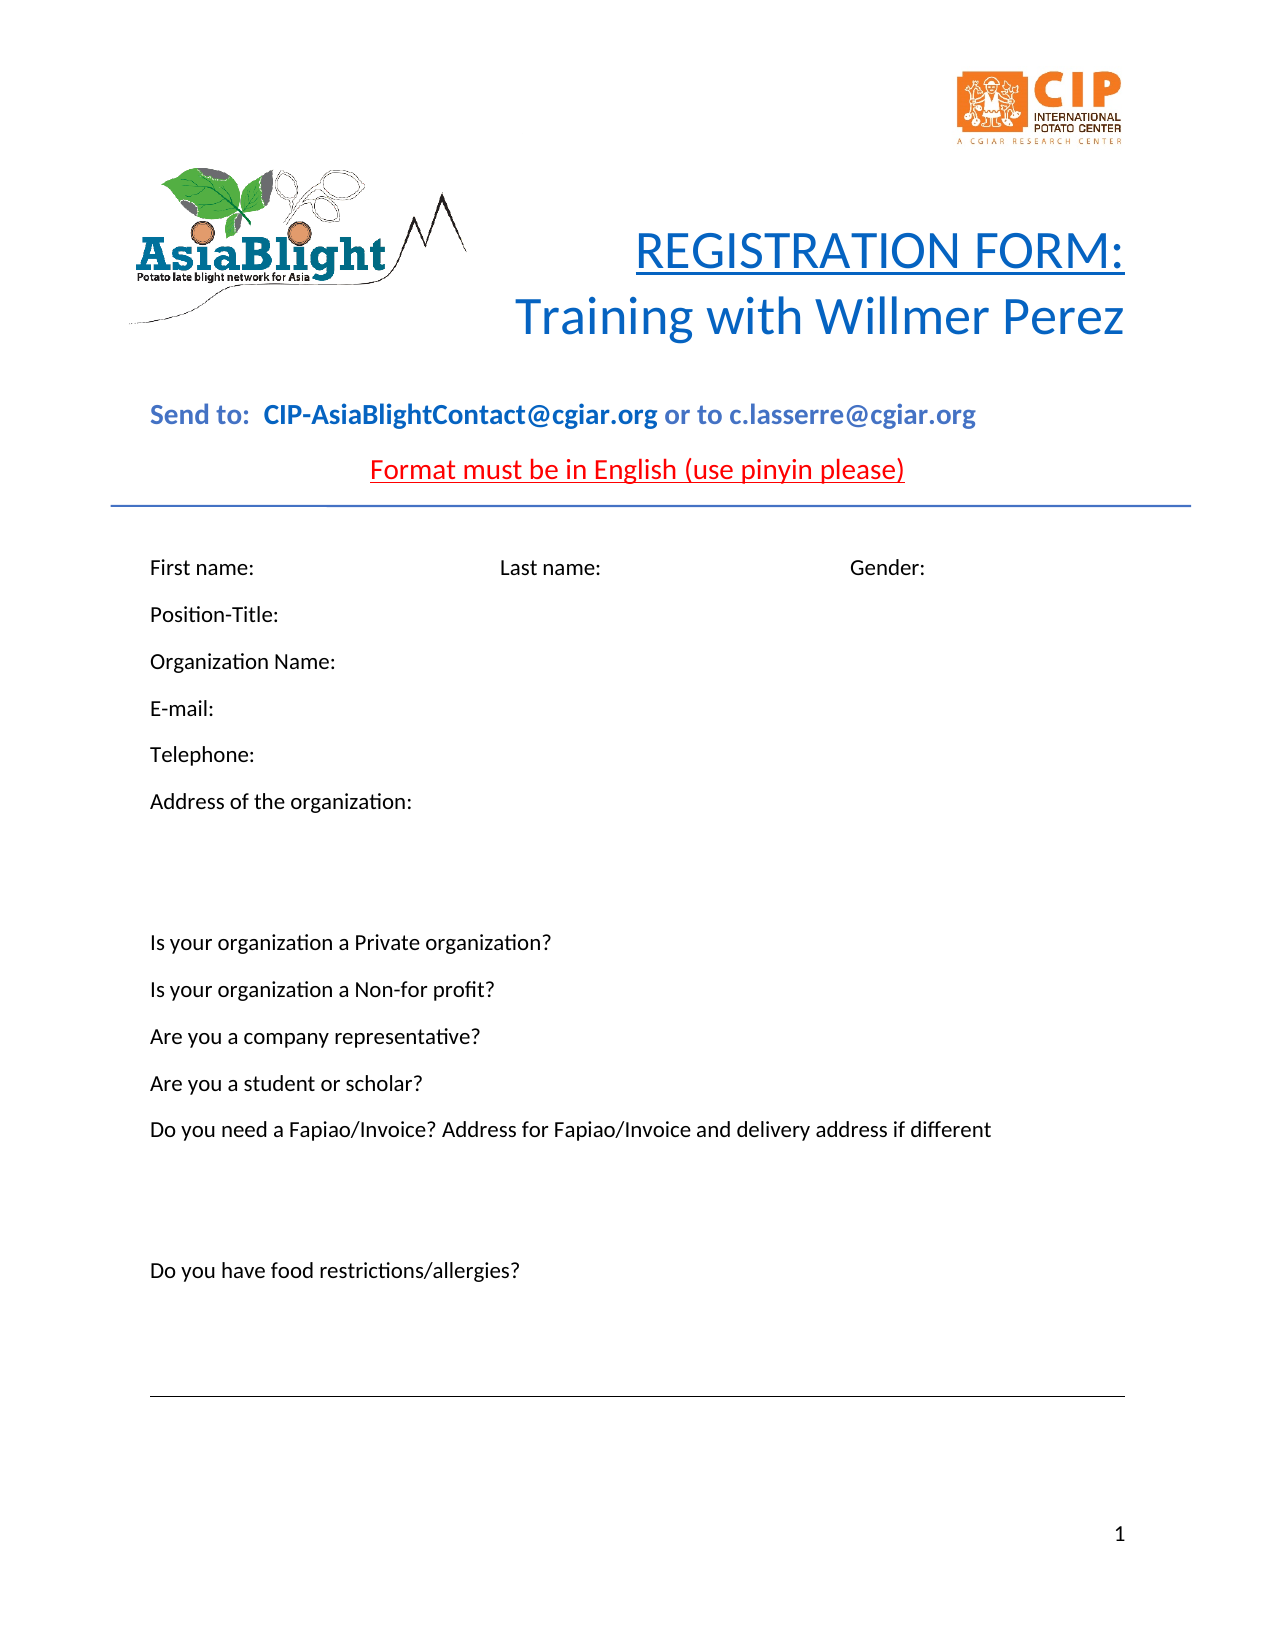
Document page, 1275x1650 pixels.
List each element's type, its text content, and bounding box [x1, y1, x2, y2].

text Organization Name: [150, 647, 1125, 675]
text E-mail: [150, 694, 1125, 722]
text Address of the organization: [150, 787, 1125, 816]
text Are you a company representative? [150, 1022, 1125, 1050]
picture [127, 132, 523, 325]
text Do you have food restrictions/allergies? [150, 1256, 1125, 1284]
text Last name: [500, 553, 775, 581]
text Position-Title: [150, 600, 1125, 628]
text Do you need a Fapiao/Invoice? Address for Fapiao/Invoice and delivery address if different [150, 1116, 1125, 1144]
text Gender: [850, 553, 1125, 581]
text REGISTRATION FORM: Training with Willmer Perez [150, 216, 1125, 348]
text Are you a student or scholar? [150, 1069, 1125, 1097]
text Is your organization a Private organization? [150, 928, 1125, 956]
text Is your organization a Non-for profit? [150, 975, 1125, 1003]
picture [951, 66, 1125, 150]
text Telephone: [150, 741, 1125, 769]
text Format must be in English (use pinyin please) [150, 451, 1125, 487]
text First name: [150, 553, 425, 581]
text Send to: CIP-AsiaBlightContact@cgiar.org or to c.lasserre@cgiar.org [150, 396, 1125, 432]
